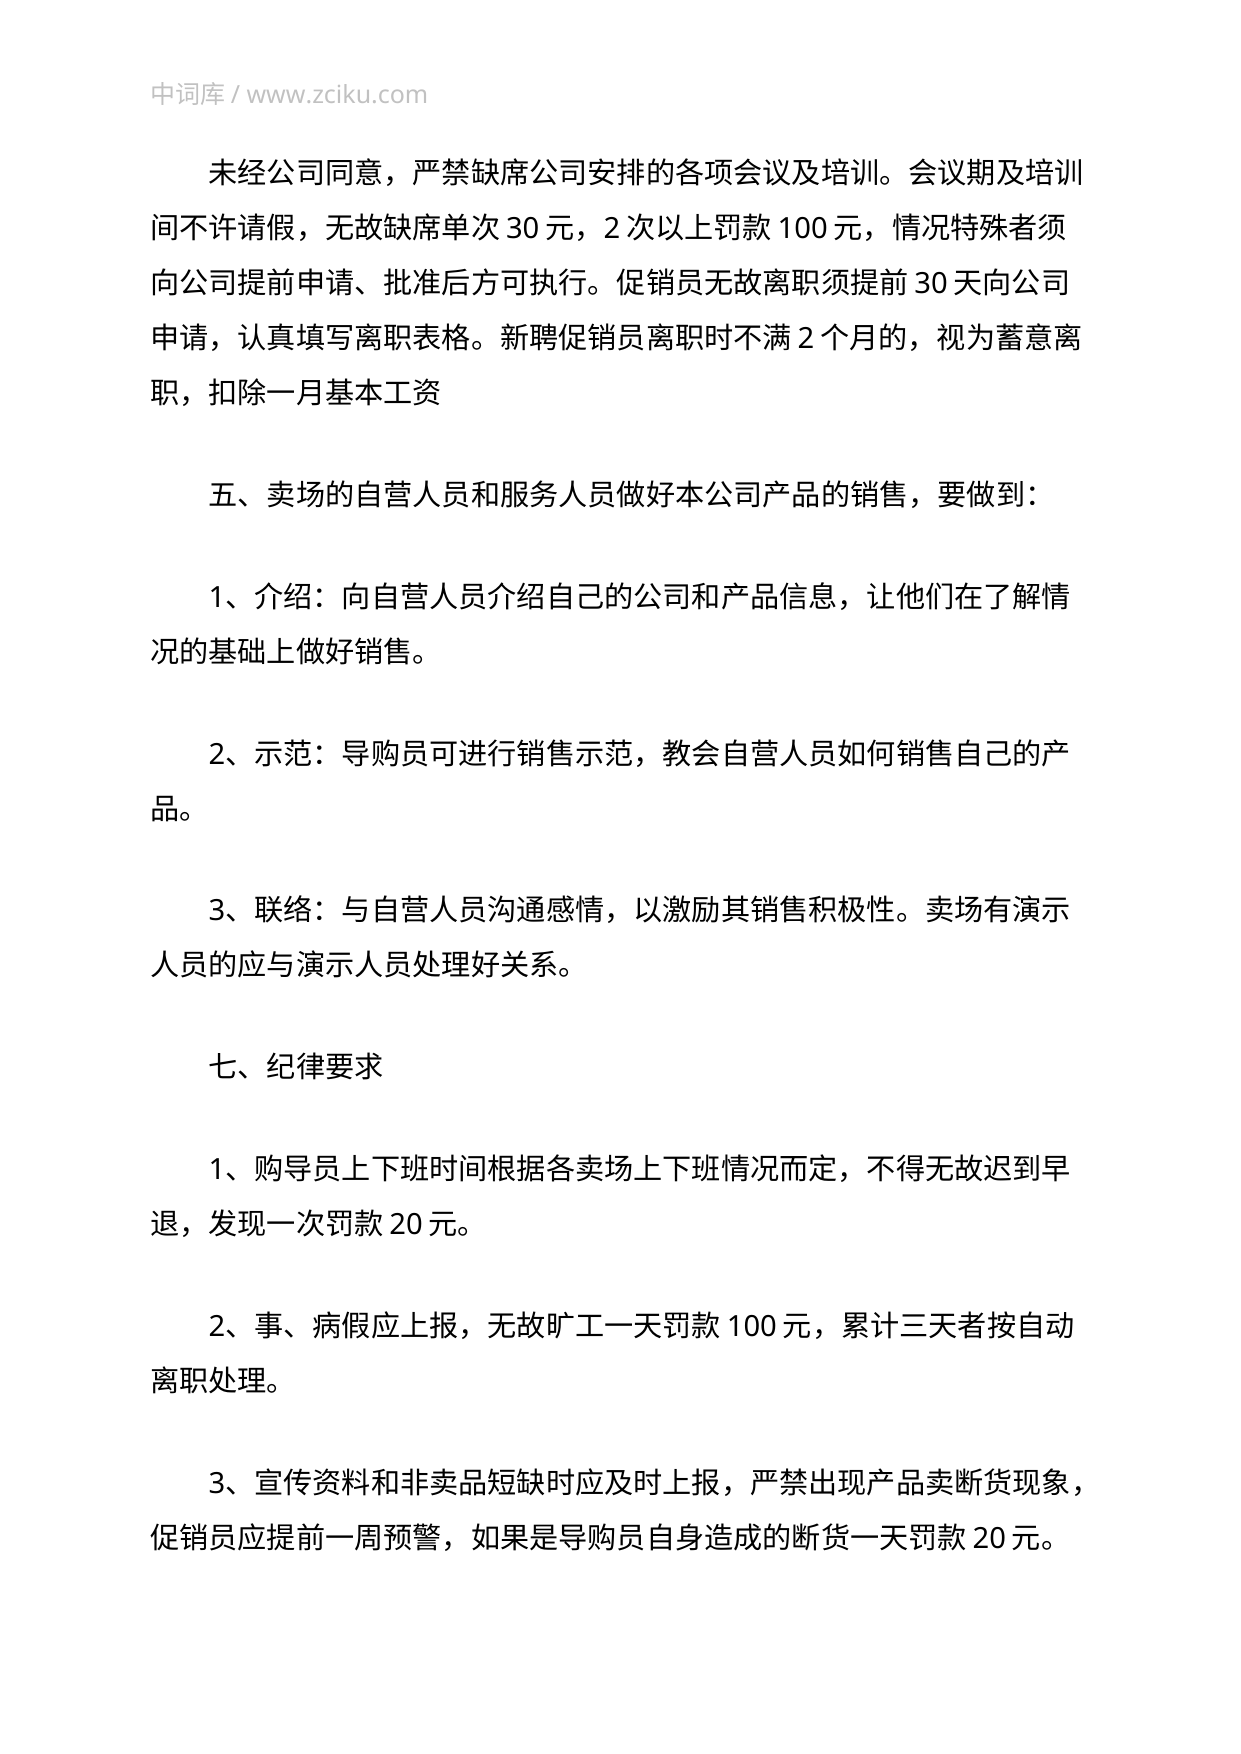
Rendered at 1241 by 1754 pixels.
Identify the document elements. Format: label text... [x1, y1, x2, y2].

text 1、购导员上下班时间根据各卖场上下班情况而定，不得无故迟到早退，发现一次罚款20元。 [150, 1146, 1090, 1243]
text 3、联络：与自营人员沟通感情，以激励其销售积极性。卖场有演示人员的应与演示人员处理好关系。 [150, 887, 1090, 984]
text 七、纪律要求 [150, 1044, 1090, 1086]
text 2、示范：导购员可进行销售示范，教会自营人员如何销售自己的产品。 [150, 730, 1090, 827]
text 3、宣传资料和非卖品短缺时应及时上报，严禁出现产品卖断货现象，促销员应提前一周预警，如果是导购员自身造成的断货一天罚款20元。 [150, 1459, 1090, 1557]
text 1、介绍：向自营人员介绍自己的公司和产品信息，让他们在了解情况的基础上做好销售。 [150, 573, 1090, 671]
text 2、事、病假应上报，无故旷工一天罚款100元，累计三天者按自动离职处理。 [150, 1302, 1090, 1400]
text 未经公司同意，严禁缺席公司安排的各项会议及培训。会议期及培训间不许请假，无故缺席单次30元，2次以上罚款100元，情况特殊者须向公司提前申请、批准后方可执行。促销员无故离职须提前30天向公司申请，认真填写离职表格。新聘促销员离职时不满2个月的，视为蓄意离职，扣除一月基本工资 [150, 150, 1090, 412]
text 五、卖场的自营人员和服务人员做好本公司产品的销售，要做到： [150, 472, 1090, 514]
